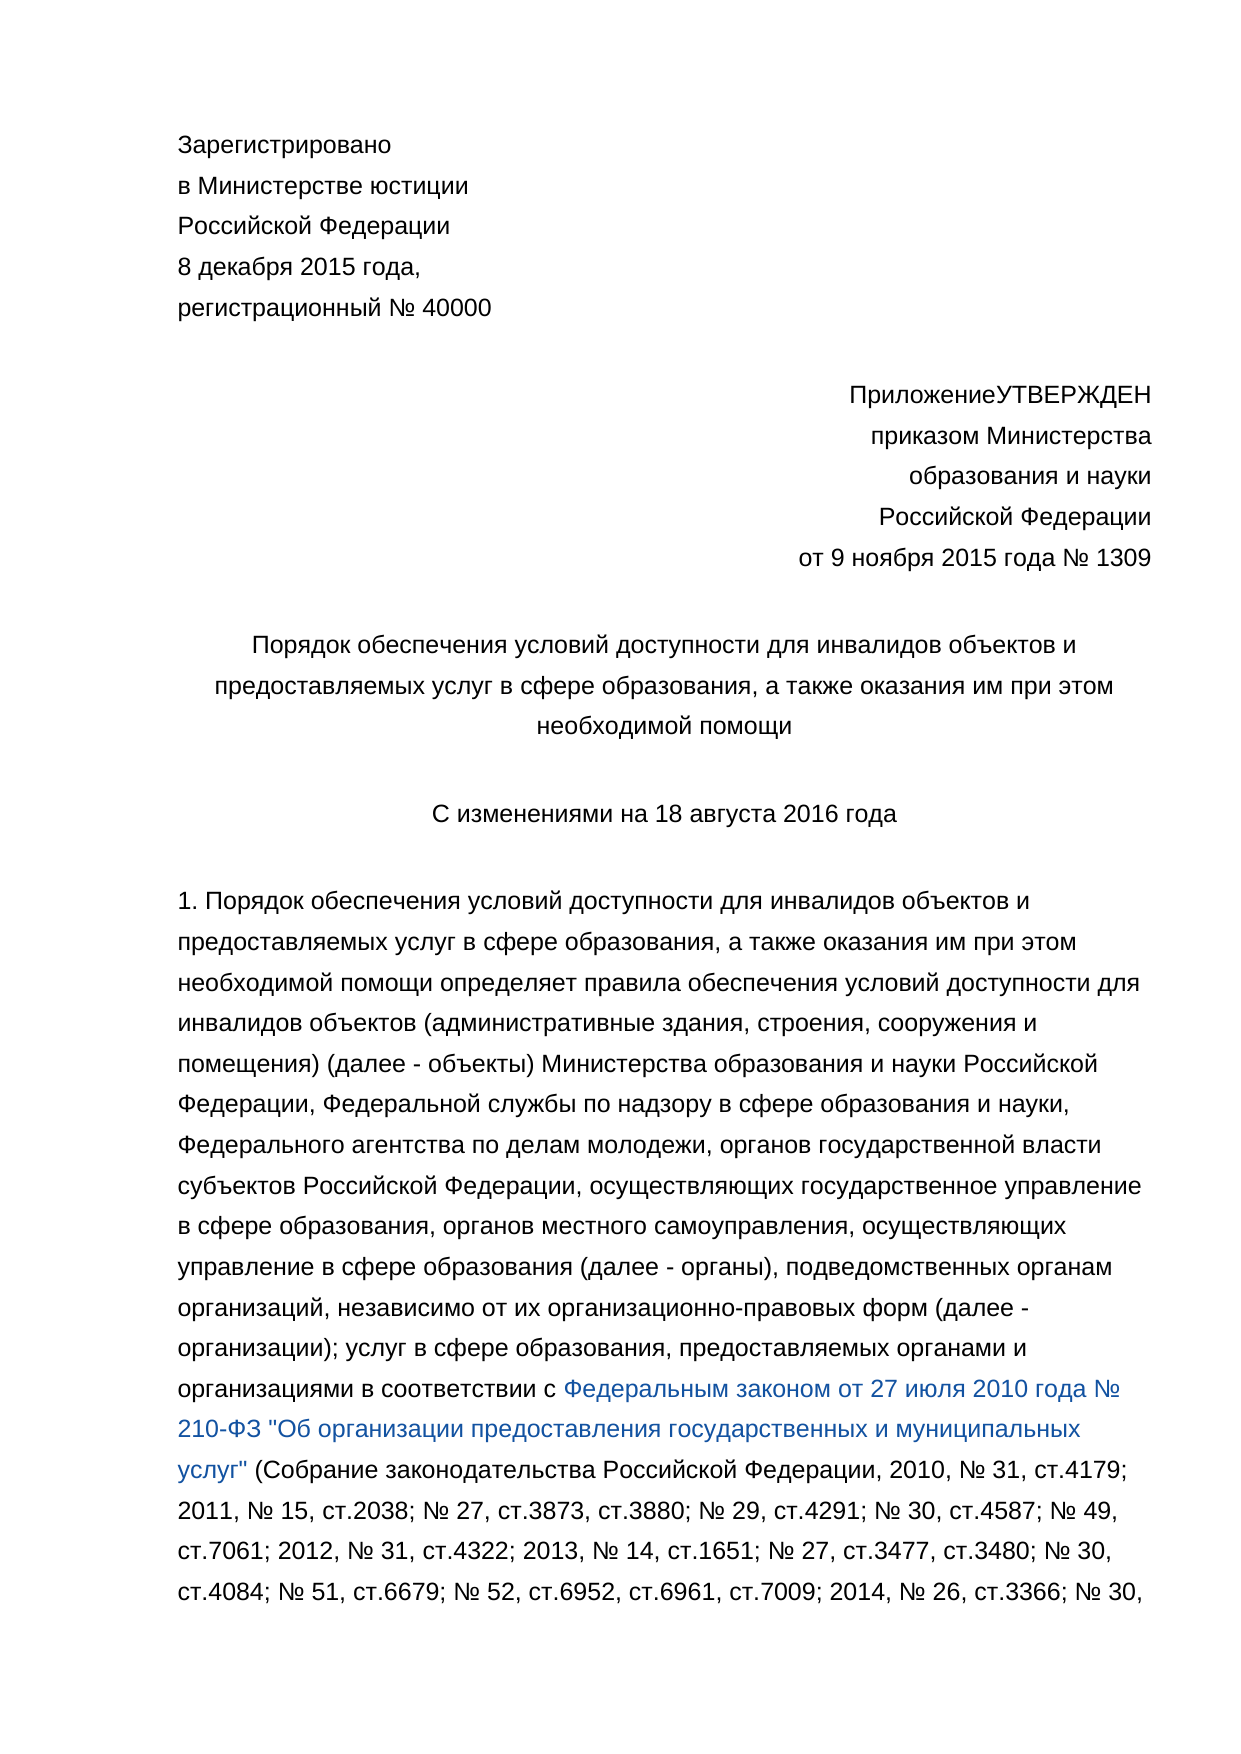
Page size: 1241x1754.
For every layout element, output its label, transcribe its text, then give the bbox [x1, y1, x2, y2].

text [177, 874, 1152, 1606]
text ПриложениеУТВЕРЖДЕН приказом Министерства образования и науки Российской Федерации от 9 ноября 2015 года № 1309 [177, 368, 1152, 571]
text Зарегистрировано в Министерстве юстиции Российской Федерации 8 декабря 2015 года, регистрационный № 40000 [177, 118, 1152, 321]
text С изменениями на 18 августа 2016 года [177, 787, 1152, 827]
text Порядок обеспечения условий доступности для инвалидов объектов и предоставляемых услуг в сфере образования, а также оказания им при этом необходимой помощи [177, 618, 1152, 740]
